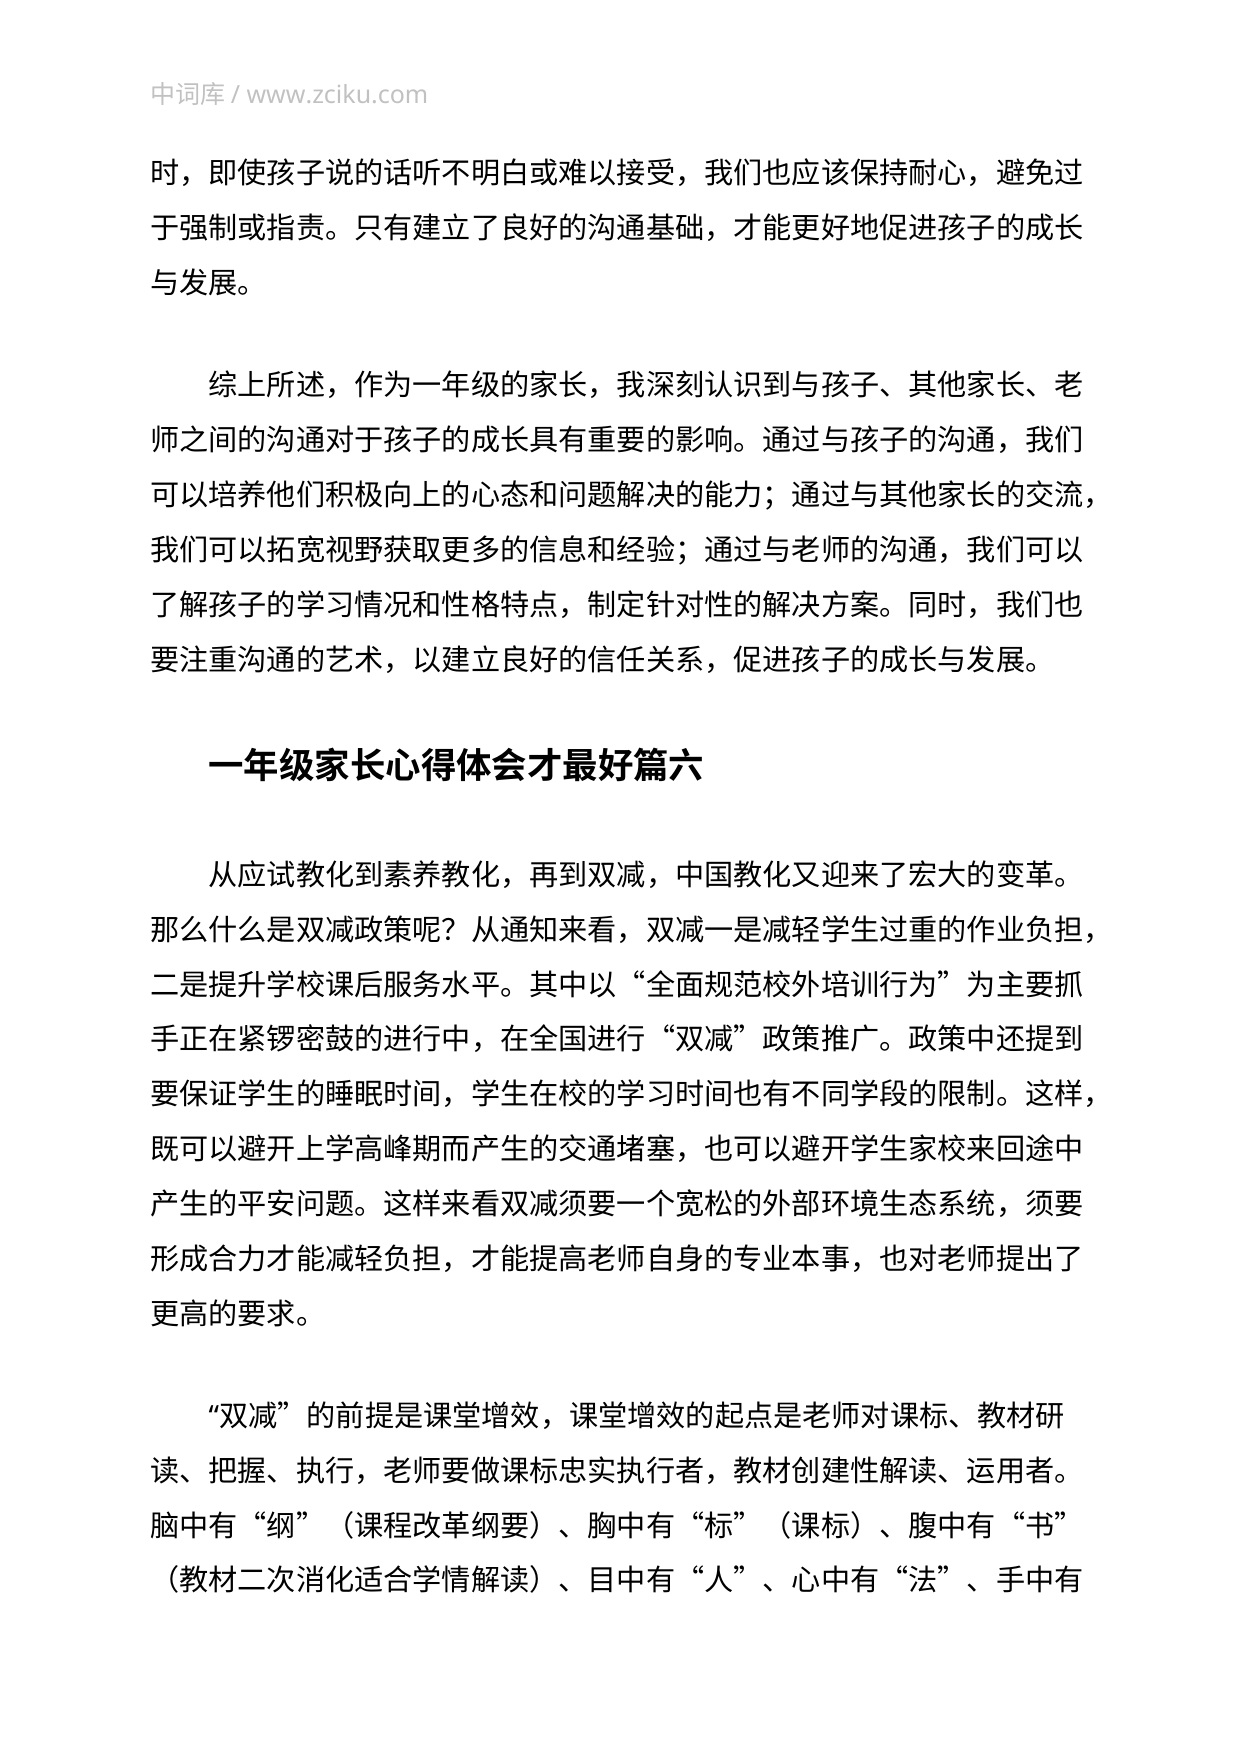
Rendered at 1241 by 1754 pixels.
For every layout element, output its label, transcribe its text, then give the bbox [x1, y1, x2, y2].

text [150, 1392, 1090, 1599]
text 从应试教化到素养教化，再到双减，中国教化又迎来了宏大的变革。那么什么是双减政策呢？从通知来看，双减一是减轻学生过重的作业负担，二是提升学校课后服务水平。其中以“全面规范校外培训行为”为主要抓手正在紧锣密鼓的进行中，在全国进行“双减”政策推广。政策中还提到要保证学生的睡眠时间，学生在校的学习时间也有不同学段的限制。这样，既可以避开上学高峰期而产生的交通堵塞，也可以避开学生家校来回途中产生的平安问题。这样来看双减须要一个宽松的外部环境生态系统，须要形成合力才能减轻负担，才能提高老师自身的专业本事，也对老师提出了更高的要求。 [150, 851, 1090, 1333]
text 一年级家长心得体会才最好篇六 [150, 738, 1090, 789]
text 综上所述，作为一年级的家长，我深刻认识到与孩子、其他家长、老师之间的沟通对于孩子的成长具有重要的影响。通过与孩子的沟通，我们可以培养他们积极向上的心态和问题解决的能力；通过与其他家长的交流，我们可以拓宽视野获取更多的信息和经验；通过与老师的沟通，我们可以了解孩子的学习情况和性格特点，制定针对性的解决方案。同时，我们也要注重沟通的艺术，以建立良好的信任关系，促进孩子的成长与发展。 [150, 362, 1090, 678]
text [150, 150, 1090, 302]
